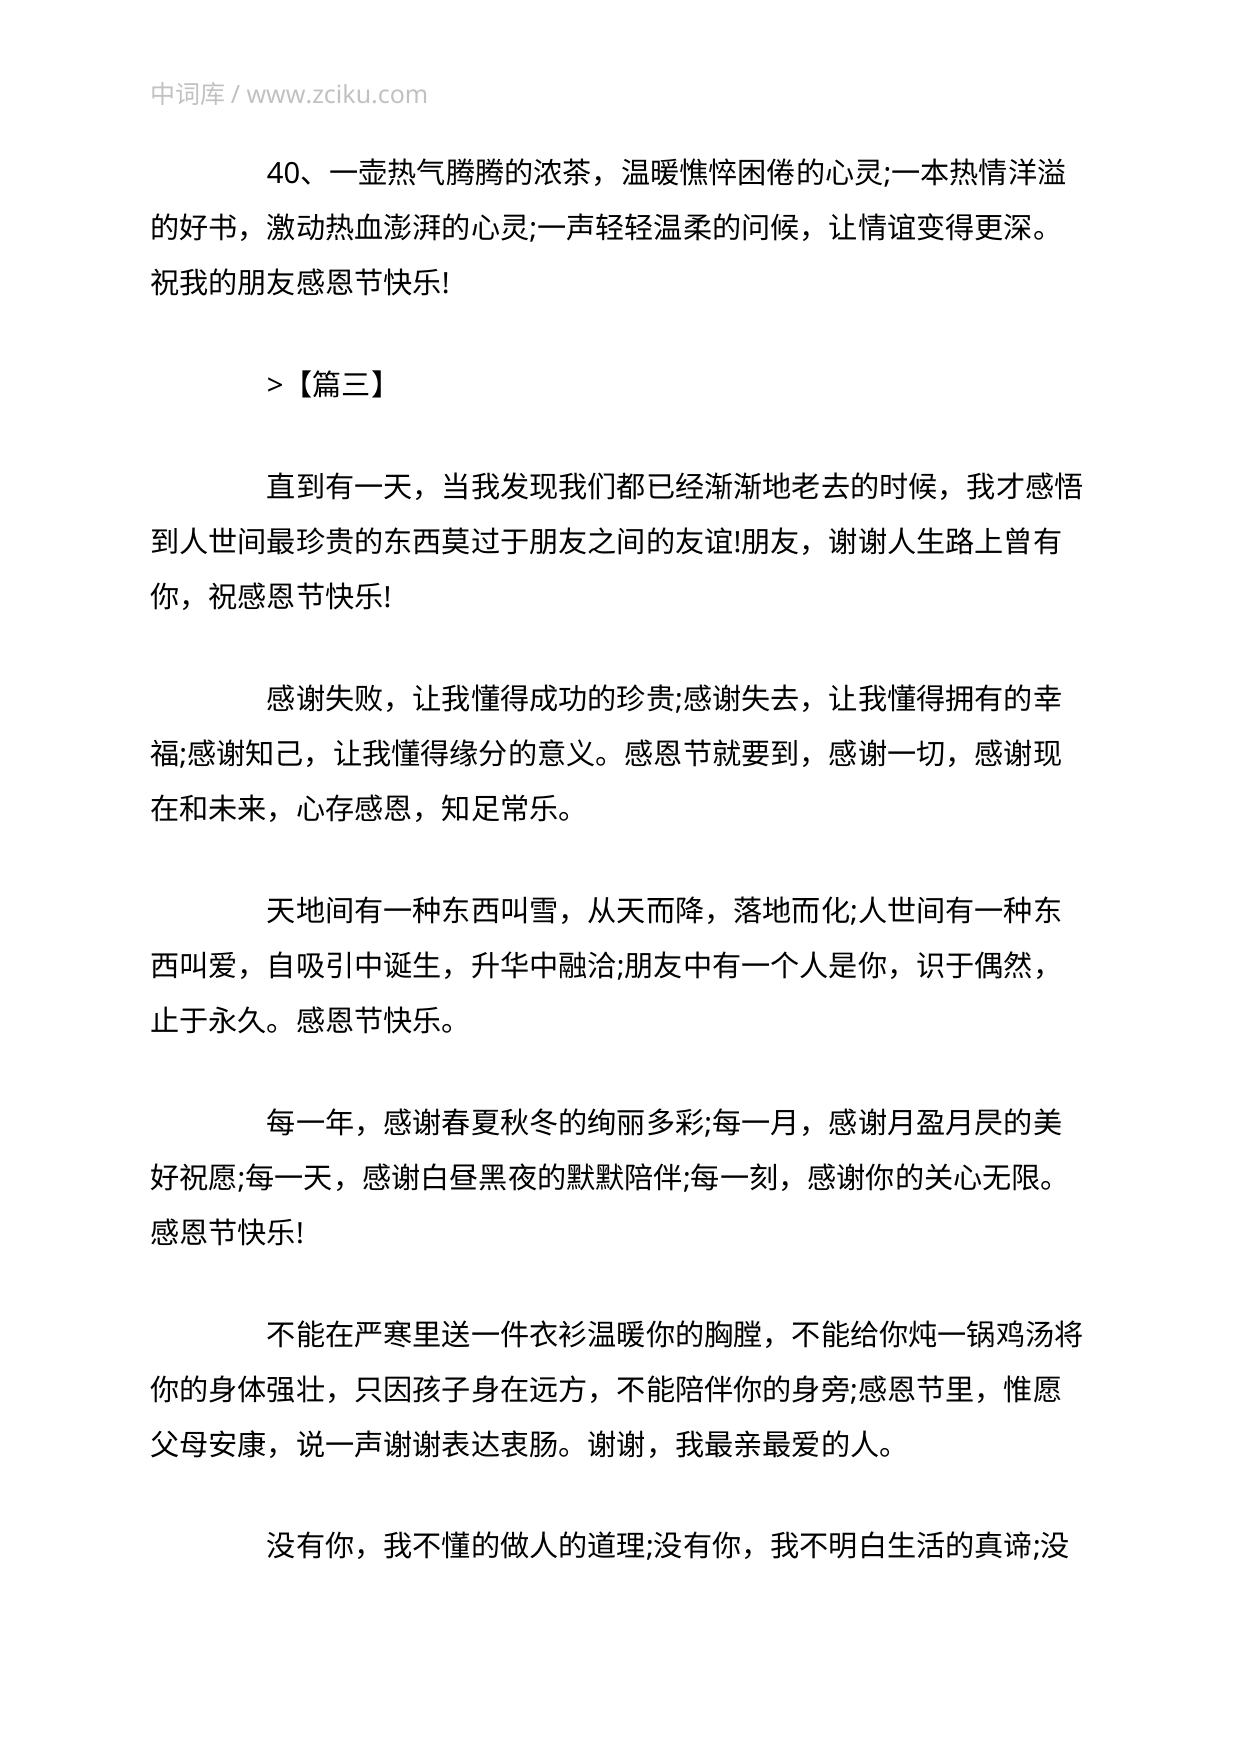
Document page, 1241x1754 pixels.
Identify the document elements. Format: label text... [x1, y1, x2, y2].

text 不能在严寒里送一件衣衫温暖你的胸膛，不能给你炖一锅鸡汤将你的身体强壮，只因孩子身在远方，不能陪伴你的身旁;感恩节里，惟愿父母安康，说一声谢谢表达衷肠。谢谢，我最亲最爱的人。 [150, 1311, 1090, 1463]
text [150, 1523, 1090, 1565]
text 每一年，感谢春夏秋冬的绚丽多彩;每一月，感谢月盈月昃的美好祝愿;每一天，感谢白昼黑夜的默默陪伴;每一刻，感谢你的关心无限。感恩节快乐! [150, 1099, 1090, 1252]
text 直到有一天，当我发现我们都已经渐渐地老去的时候，我才感悟到人世间最珍贵的东西莫过于朋友之间的友谊!朋友，谢谢人生路上曾有你，祝感恩节快乐! [150, 464, 1090, 616]
text >【篇三】 [150, 362, 1090, 404]
text 感谢失败，让我懂得成功的珍贵;感谢失去，让我懂得拥有的幸福;感谢知己，让我懂得缘分的意义。感恩节就要到，感谢一切，感谢现在和未来，心存感恩，知足常乐。 [150, 676, 1090, 828]
text 40、一壶热气腾腾的浓茶，温暖憔悴困倦的心灵;一本热情洋溢的好书，激动热血澎湃的心灵;一声轻轻温柔的问候，让情谊变得更深。祝我的朋友感恩节快乐! [150, 150, 1090, 302]
text 天地间有一种东西叫雪，从天而降，落地而化;人世间有一种东西叫爱，自吸引中诞生，升华中融洽;朋友中有一个人是你，识于偶然，止于永久。感恩节快乐。 [150, 888, 1090, 1040]
